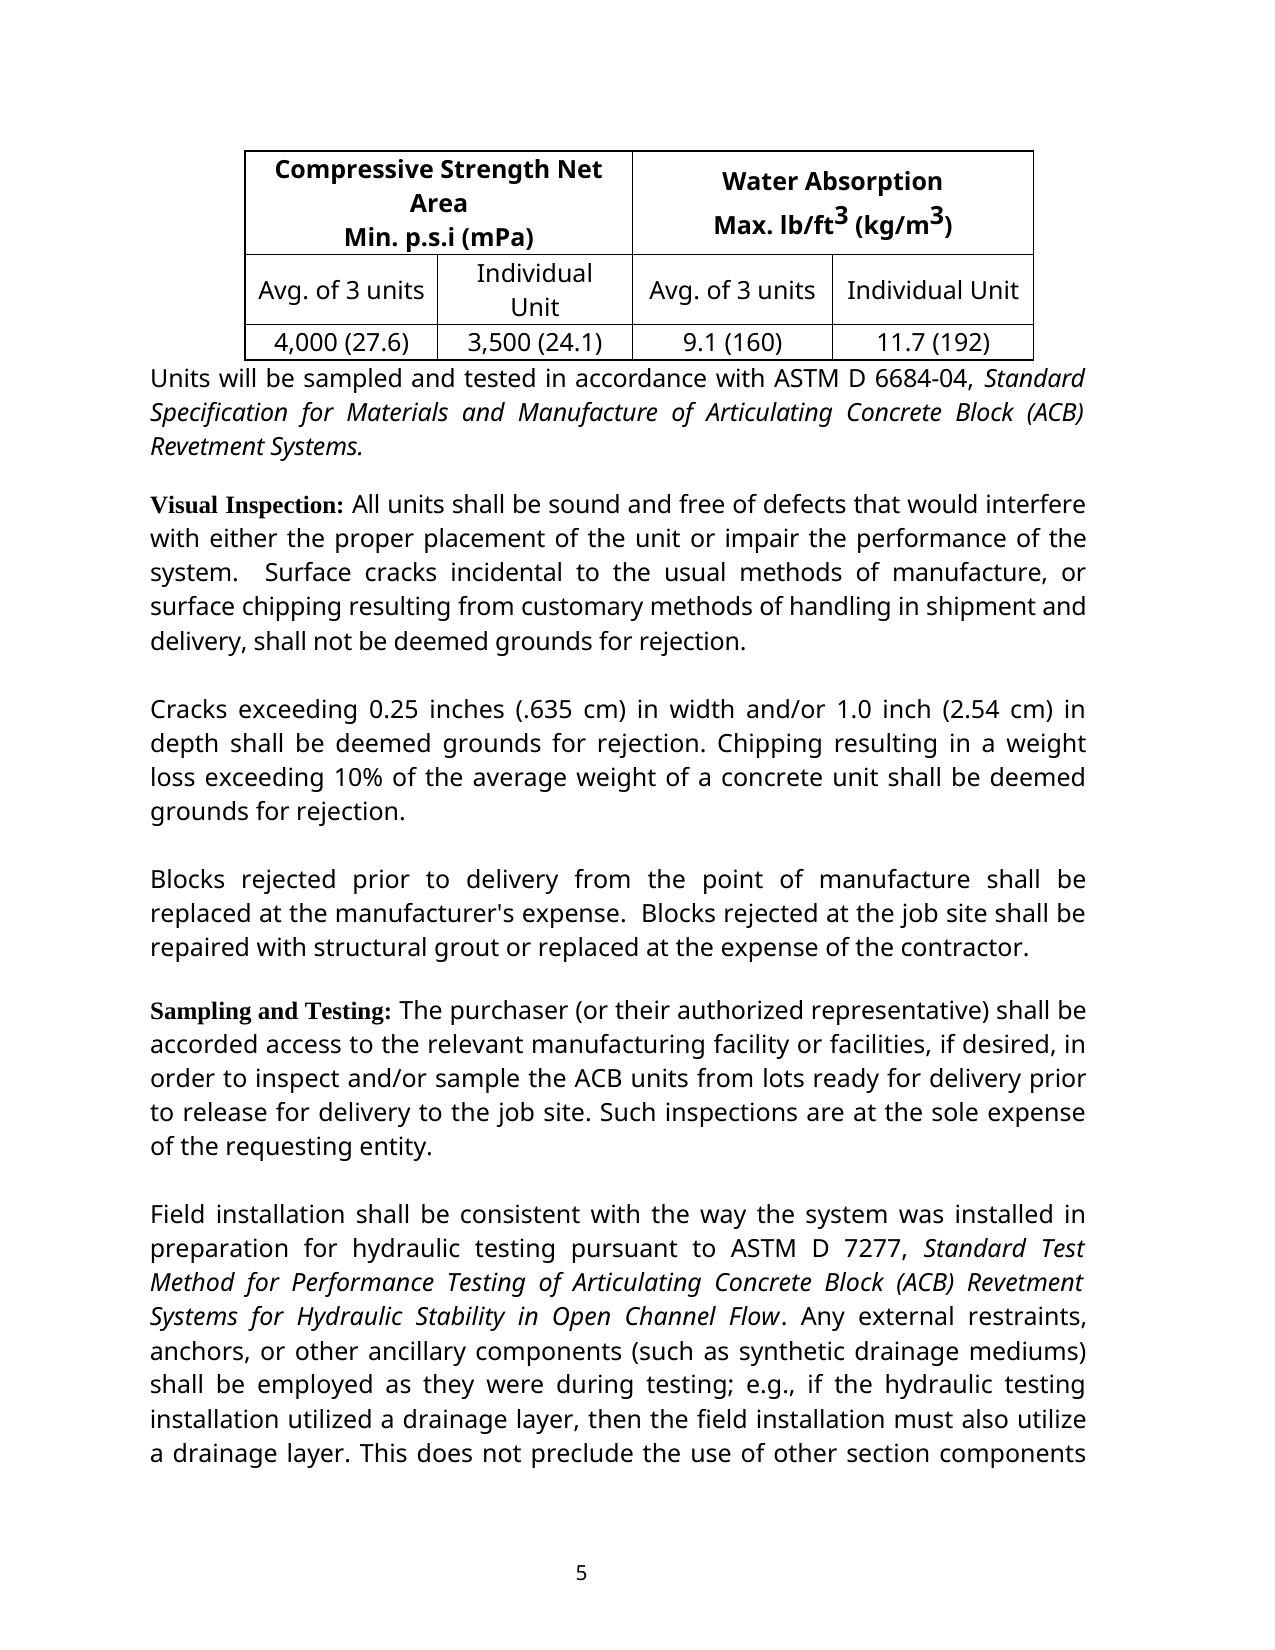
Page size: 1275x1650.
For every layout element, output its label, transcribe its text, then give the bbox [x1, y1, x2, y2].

text Cracks exceeding 0.25 inches (.635 cm) in width and/or 1.0 inch (2.54 cm) in depth shall be deemed grounds for rejection. Chipping resulting in a weight loss exceeding 10% of the average weight of a concrete unit shall be deemed grounds for rejection. [0, 691, 1087, 827]
table_cell 9.1 (160) [633, 325, 832, 359]
table_header Water Absorption Max. lb/ft3 (kg/m3) [633, 152, 1033, 254]
table_cell 4,000 (27.6) [246, 325, 437, 359]
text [149, 1197, 1087, 1469]
text Blocks rejected prior to delivery from the point of manufacture shall be replaced at the manufacturer's expense. Blocks rejected at the job site shall be repaired with structural grout or replaced at the expense of the contractor. [150, 862, 1087, 964]
table_cell 11.7 (192) [833, 325, 1033, 359]
table_header Compressive Strength Net Area Min. p.s.i (mPa) [246, 152, 632, 254]
table_cell 3,500 (24.1) [438, 325, 632, 359]
table_cell Avg. of 3 units [633, 255, 832, 323]
text Units will be sampled and tested in accordance with ASTM D 6684-04, Standard Specification for Materials and Manufacture of Articulating Concrete Block (ACB) Revetment Systems. [150, 361, 1087, 463]
text Visual Inspection: All units shall be sound and free of defects that would interfere with either the proper placement of the unit or impair the performance of the system. Surface cracks incidental to the usual methods of manufacture, or surface chipping resulting from customary methods of handling in shipment and delivery, shall not be deemed grounds for rejection. [150, 487, 1087, 657]
table_cell Individual Unit [438, 255, 632, 323]
text Sampling and Testing: The purchaser (or their authorized representative) shall be accorded access to the relevant manufacturing facility or facilities, if desired, in order to inspect and/or sample the ACB units from lots ready for delivery prior to release for delivery to the job site. Such inspections are at the sole expense of the requesting entity. [150, 992, 1087, 1163]
table_cell Individual Unit [833, 255, 1033, 323]
table_cell Avg. of 3 units [246, 255, 437, 323]
